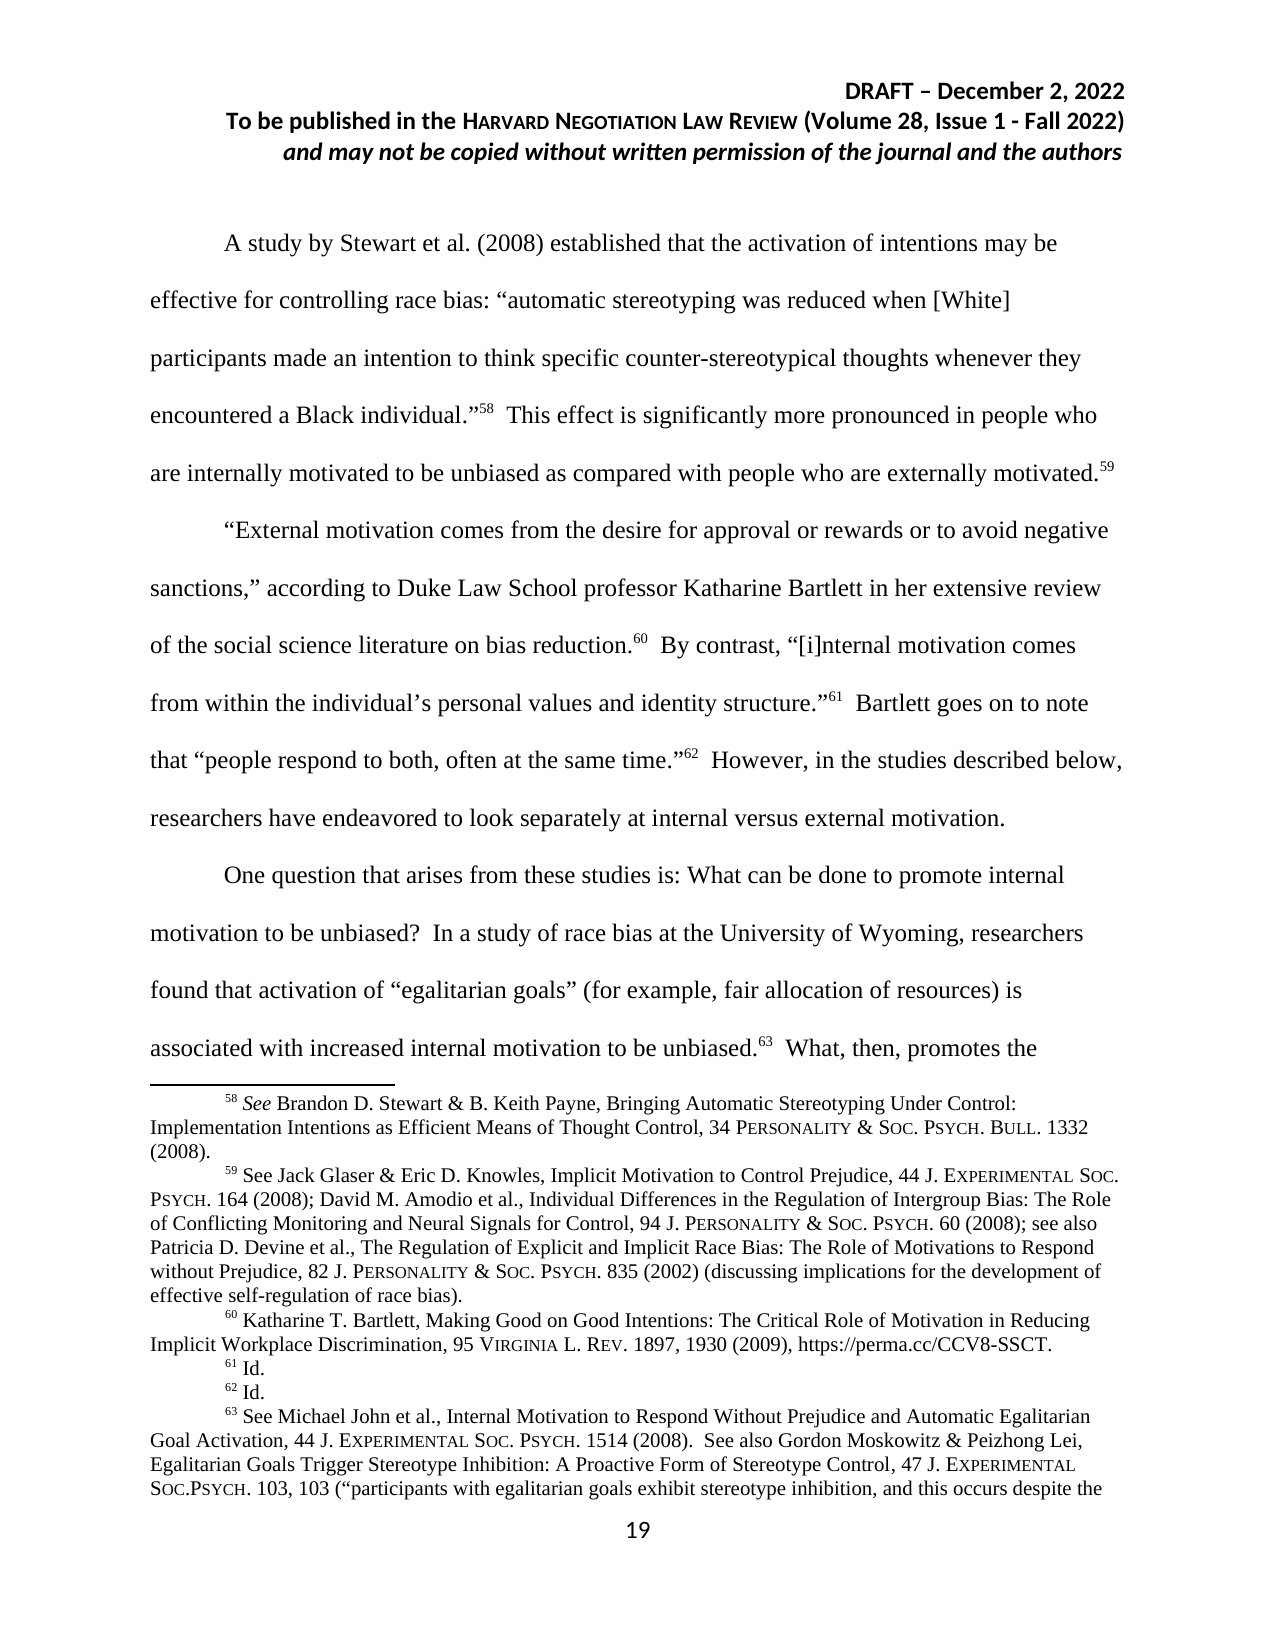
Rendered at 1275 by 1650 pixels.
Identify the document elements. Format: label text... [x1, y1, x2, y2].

text “External motivation comes from the desire for approval or rewards or to avoid negative sanctions,” according to Duke Law School professor Katharine Bartlett in her extensive review of the social science literature on bias reduction. By contrast, “[i]nternal motivation comes from within the individual’s personal values and identity structure.” Bartlett goes on to note that “people respond to both, often at the same time.” However, in the studies described below, researchers have endeavored to look separately at internal versus external motivation. [150, 515, 1125, 831]
text One question that arises from these studies is: What can be done to promote internal motivation to be unbiased? In a study of race bias at the University of Wyoming, researchers found that activation of “egalitarian goals” (for example, fair allocation of resources) is associated with increased internal motivation to be unbiased. What, then, promotes the development of egalitarian goals? There are likely many answers to that question, including raising awareness of the unfair allocation of resources in society based on race and other invidious distinctions, some of which are described in Part I. In addition, perspective-taking — one of the de-biasing techniques described in Part III(F)) — has been found to enhance egalitarian goals and internal motivation to be unbiased. [150, 860, 1125, 1061]
text A study by Stewart et al. (2008) established that the activation of intentions may be effective for controlling race bias: “automatic stereotyping was reduced when [White] participants made an intention to think specific counter-stereotypical thoughts whenever they encountered a Black individual.” This effect is significantly more pronounced in people who are internally motivated to be unbiased as compared with people who are externally motivated. [150, 228, 1125, 486]
